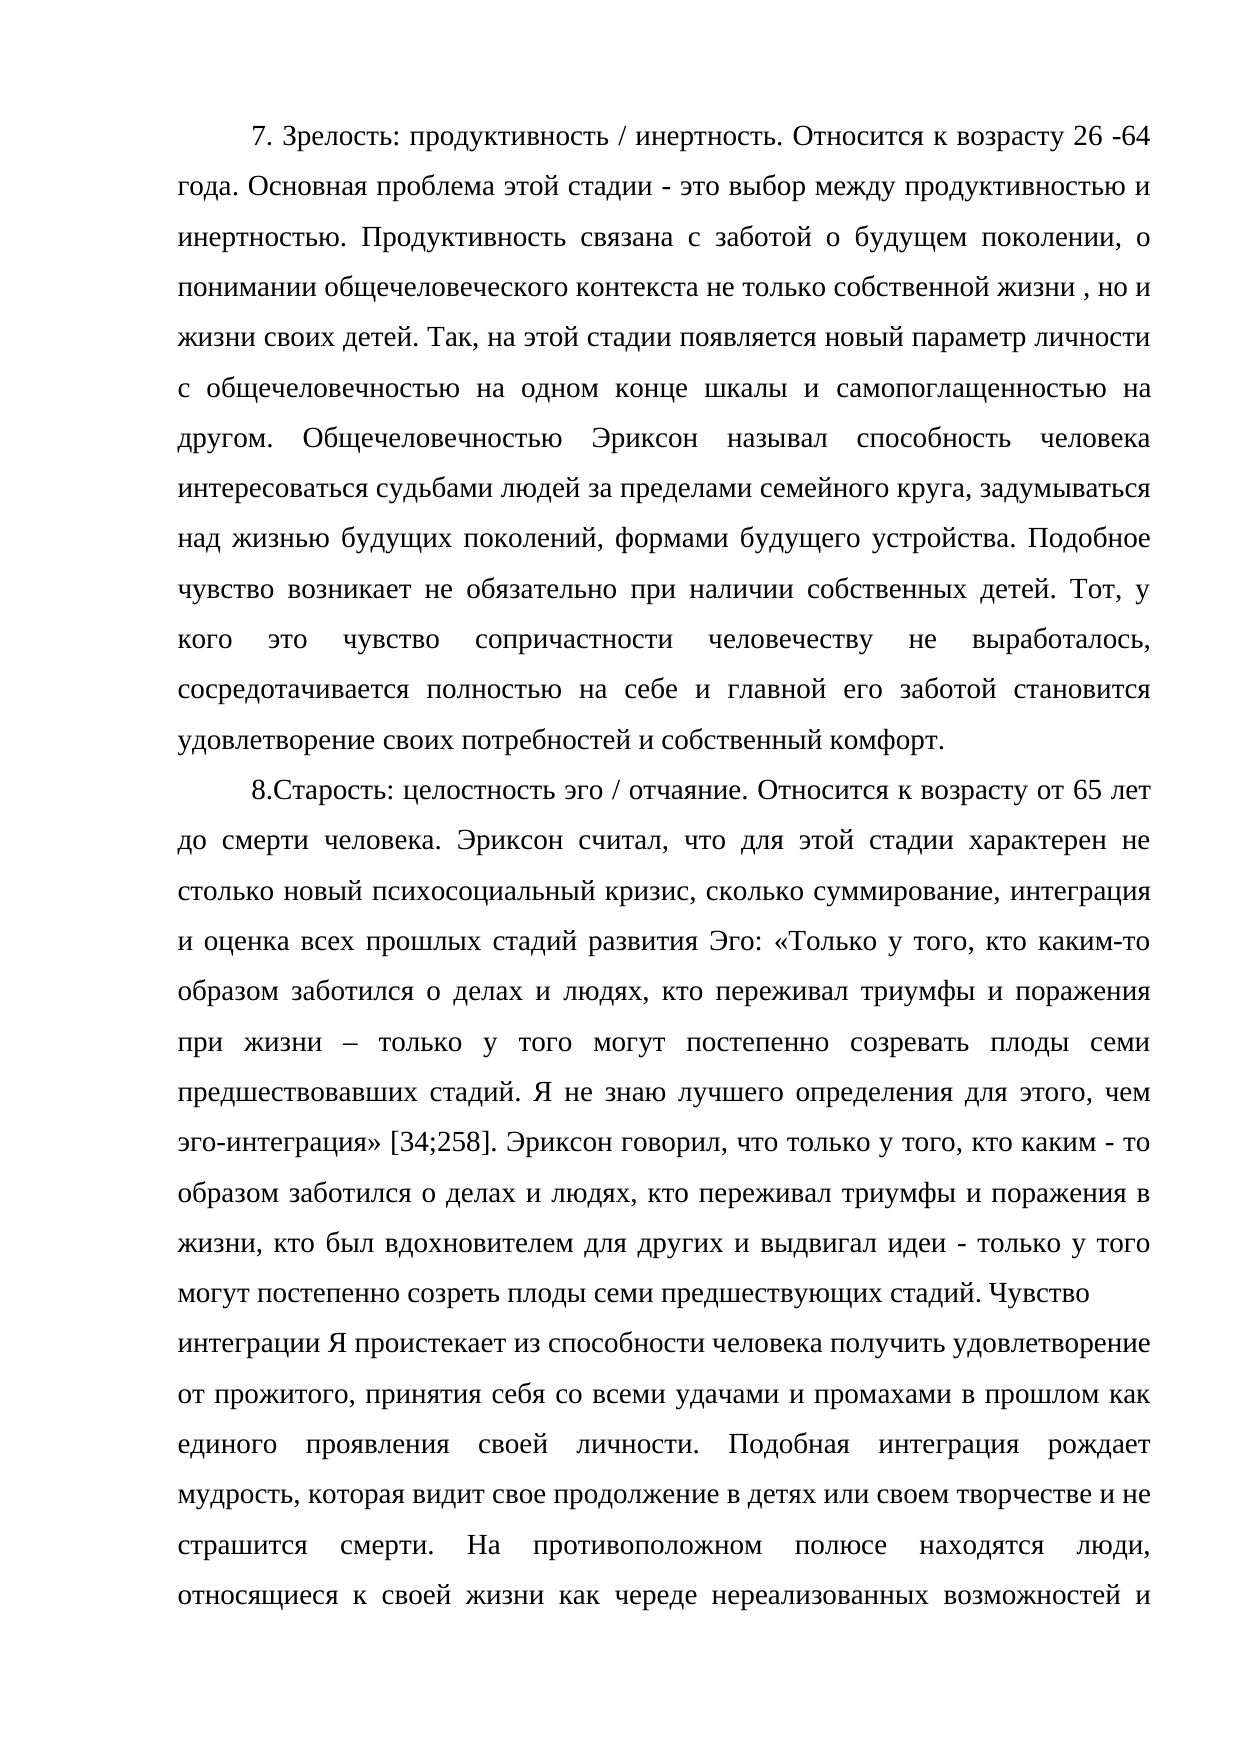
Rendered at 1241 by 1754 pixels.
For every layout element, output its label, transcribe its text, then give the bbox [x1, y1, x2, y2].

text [177, 772, 1152, 1611]
text 7. Зрелость: продуктивность / инертность. Относится к возрасту 26 -64 года. Основная проблема этой стадии - это выбор между продуктивностью и инертностью. Продуктивность связана с заботой о будущем поколении, о понимании общечеловеческого контекста не только собственной жизни , но и жизни своих детей. Так, на этой стадии появляется новый параметр личности с общечеловечностью на одном конце шкалы и самопоглащенностью на другом. Общечеловечностью Эриксон называл способность человека интересоваться судьбами людей за пределами семейного круга, задумываться над жизнью будущих поколений, формами будущего устройства. Подобное чувство возникает не обязательно при наличии собственных детей. Тот, у кого это чувство сопричастности человечеству не выработалось, сосредотачивается полностью на себе и главной его заботой становится удовлетворение своих потребностей и собственный комфорт. [177, 118, 1152, 755]
